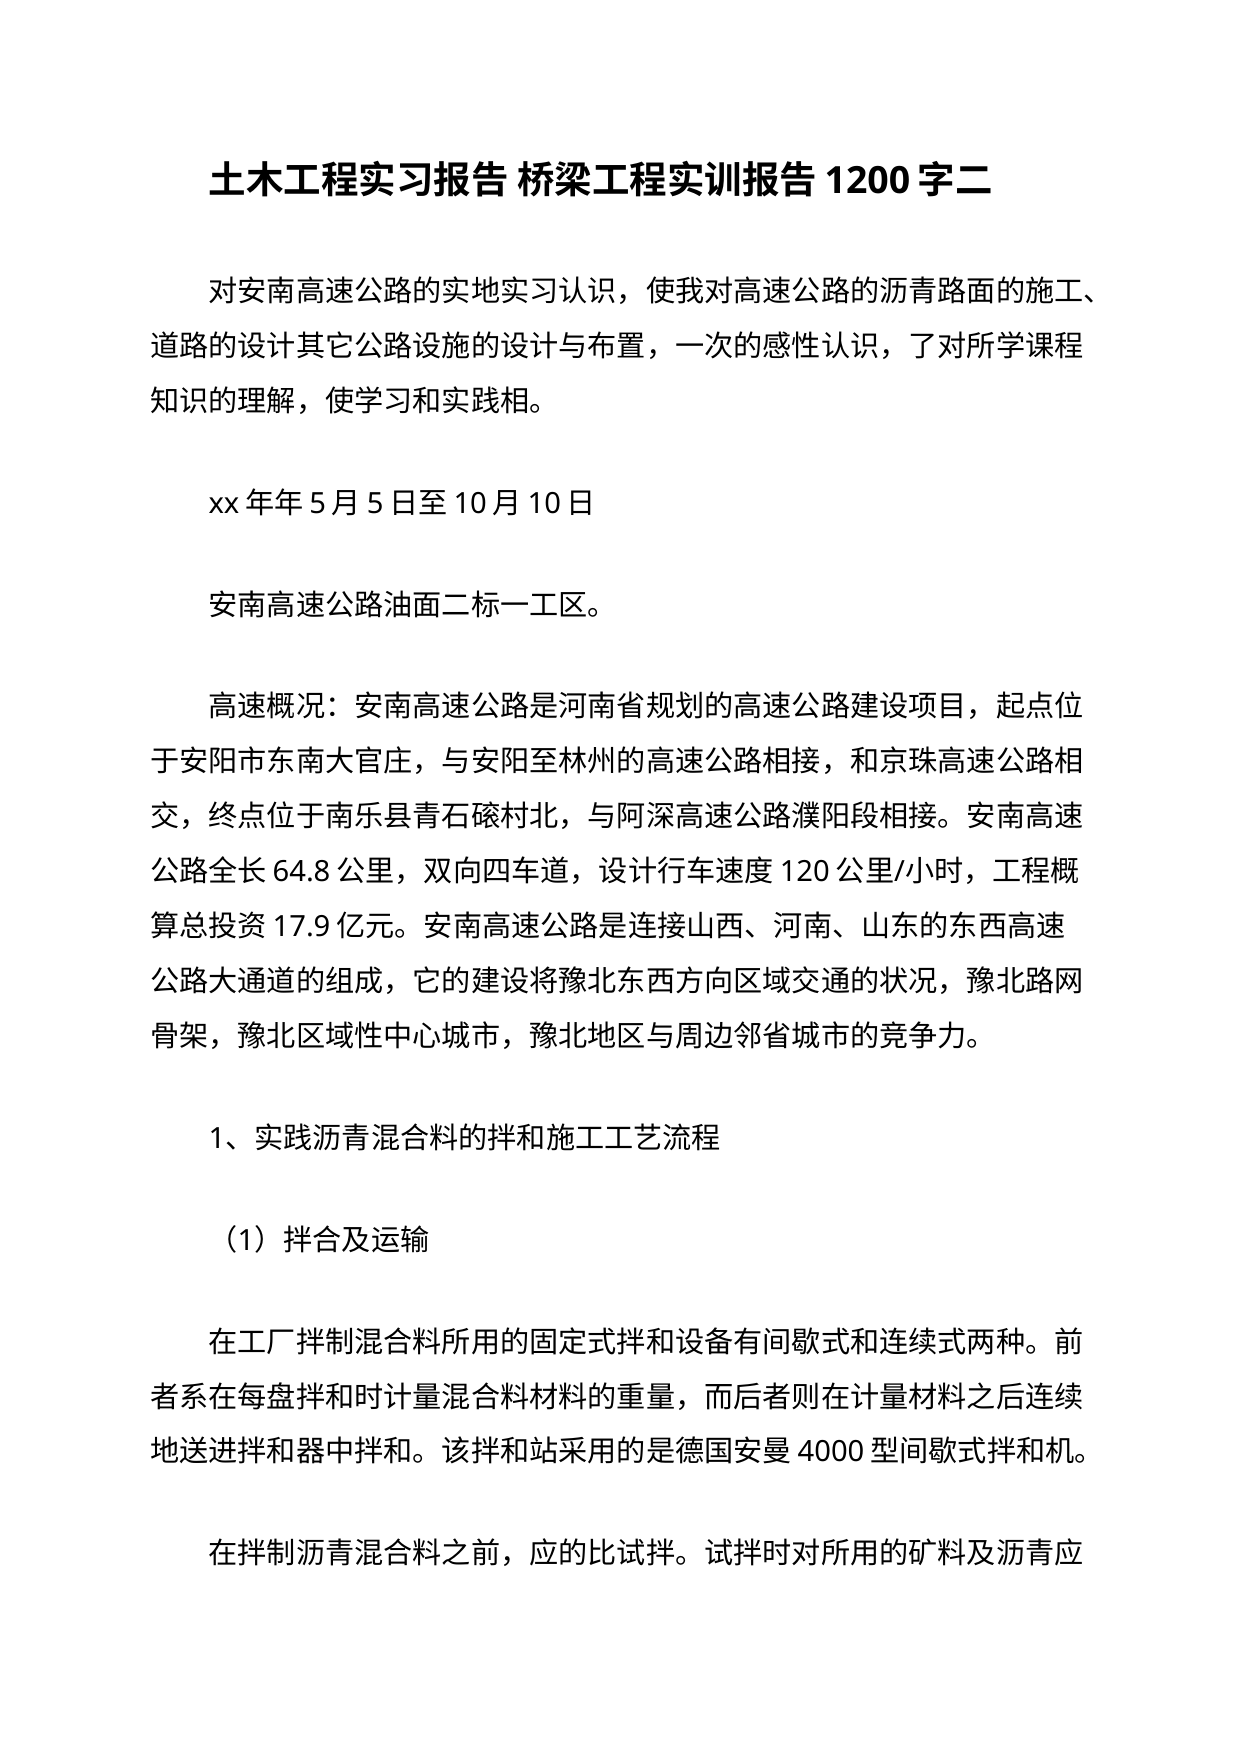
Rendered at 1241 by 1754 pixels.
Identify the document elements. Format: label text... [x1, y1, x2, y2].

text xx年年5月5日至10月10日 [150, 479, 1090, 522]
text 1、实践沥青混合料的拌和施工工艺流程 [150, 1114, 1090, 1157]
text 对安南高速公路的实地实习认识，使我对高速公路的沥青路面的施工、道路的设计其它公路设施的设计与布置，一次的感性认识，了对所学课程知识的理解，使学习和实践相。 [150, 268, 1090, 420]
text 高速概况：安南高速公路是河南省规划的高速公路建设项目，起点位于安阳市东南大官庄，与安阳至林州的高速公路相接，和京珠高速公路相交，终点位于南乐县青石磙村北，与阿深高速公路濮阳段相接。安南高速公路全长64.8公里，双向四车道，设计行车速度120公里/小时，工程概算总投资17.9亿元。安南高速公路是连接山西、河南、山东的东西高速公路大通道的组成，它的建设将豫北东西方向区域交通的状况，豫北路网骨架，豫北区域性中心城市，豫北地区与周边邻省城市的竞争力。 [150, 683, 1090, 1055]
text 土木工程实习报告 桥梁工程实训报告1200字二 [150, 150, 1090, 204]
text （1）拌合及运输 [150, 1216, 1090, 1259]
text 在工厂拌制混合料所用的固定式拌和设备有间歇式和连续式两种。前者系在每盘拌和时计量混合料材料的重量，而后者则在计量材料之后连续地送进拌和器中拌和。该拌和站采用的是德国安曼4000型间歇式拌和机。 [150, 1318, 1090, 1470]
text 安南高速公路油面二标一工区。 [150, 581, 1090, 623]
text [150, 1530, 1090, 1572]
